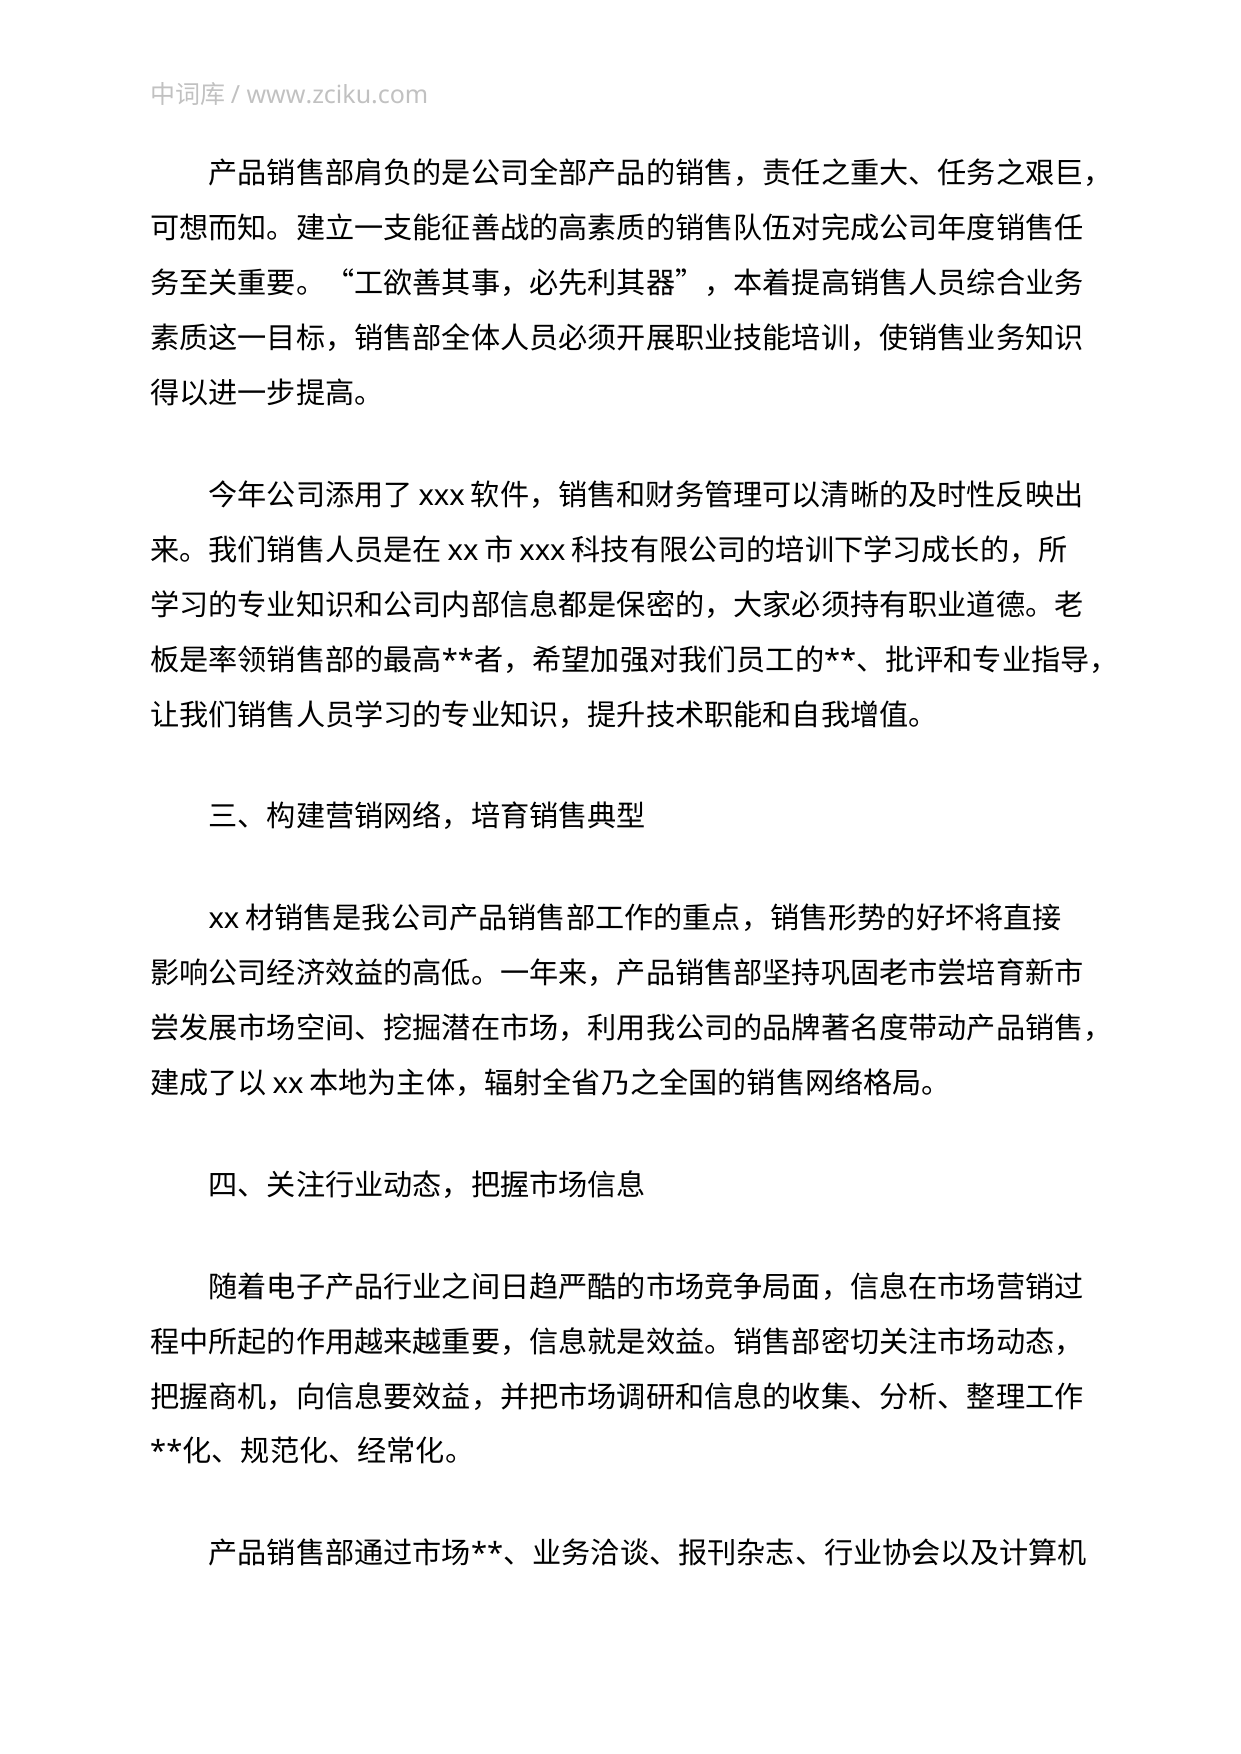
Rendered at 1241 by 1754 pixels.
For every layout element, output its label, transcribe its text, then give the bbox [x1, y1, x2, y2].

text 三、构建营销网络，培育销售典型 [150, 793, 1090, 835]
text xx材销售是我公司产品销售部工作的重点，销售形势的好坏将直接影响公司经济效益的高低。一年来，产品销售部坚持巩固老市尝培育新市尝发展市场空间、挖掘潜在市场，利用我公司的品牌著名度带动产品销售，建成了以xx本地为主体，辐射全省乃之全国的销售网络格局。 [150, 895, 1090, 1102]
text 产品销售部肩负的是公司全部产品的销售，责任之重大、任务之艰巨，可想而知。建立一支能征善战的高素质的销售队伍对完成公司年度销售任务至关重要。“工欲善其事，必先利其器”，本着提高销售人员综合业务素质这一目标，销售部全体人员必须开展职业技能培训，使销售业务知识得以进一步提高。 [150, 150, 1090, 412]
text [150, 1530, 1090, 1572]
text 今年公司添用了xxx软件，销售和财务管理可以清晰的及时性反映出来。我们销售人员是在xx市xxx科技有限公司的培训下学习成长的，所学习的专业知识和公司内部信息都是保密的，大家必须持有职业道德。老板是率领销售部的最高**者，希望加强对我们员工的**、批评和专业指导，让我们销售人员学习的专业知识，提升技术职能和自我增值。 [150, 471, 1090, 733]
text 四、关注行业动态，把握市场信息 [150, 1162, 1090, 1204]
text 随着电子产品行业之间日趋严酷的市场竞争局面，信息在市场营销过程中所起的作用越来越重要，信息就是效益。销售部密切关注市场动态，把握商机，向信息要效益，并把市场调研和信息的收集、分析、整理工作**化、规范化、经常化。 [150, 1263, 1090, 1470]
